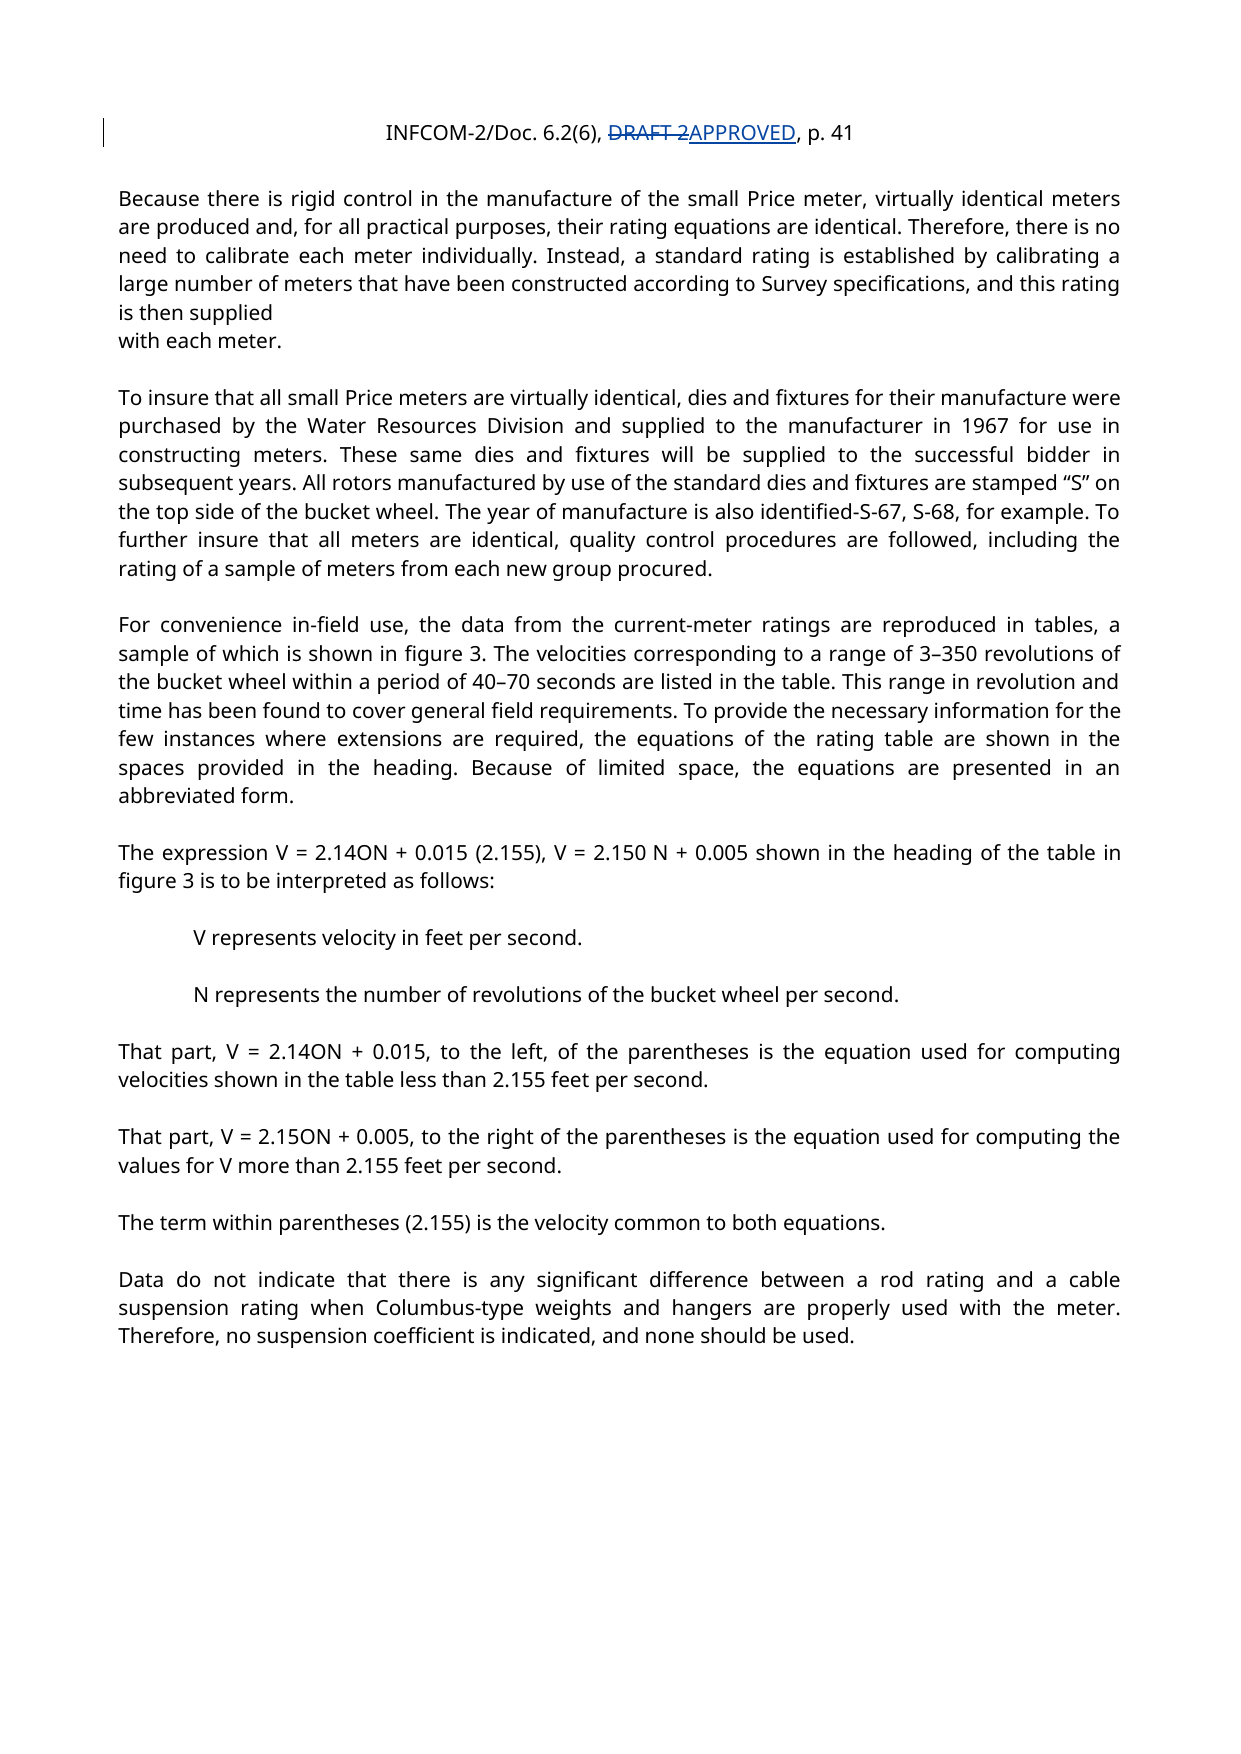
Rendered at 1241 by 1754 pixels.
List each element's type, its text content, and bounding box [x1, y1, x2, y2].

text Because there is rigid control in the manufacture of the small Price meter, virtually identical meters are produced and, for all practical purposes, their rating equations are identical. Therefore, there is no need to calibrate each meter individually. Instead, a standard rating is established by calibrating a large number of meters that have been constructed according to Survey specifications, and this rating is then supplied [118, 184, 1122, 326]
text The term within parentheses (2.155) is the velocity common to both equations. [118, 1208, 1122, 1236]
text V represents velocity in feet per second. [193, 923, 1122, 952]
text with each meter. [118, 326, 1122, 355]
text That part, V = 2.14ON + 0.015, to the left, of the parentheses is the equation used for computing velocities shown in the table less than 2.155 feet per second. [118, 1037, 1122, 1094]
text For convenience in-field use, the data from the current-meter ratings are reproduced in tables, a sample of which is shown in figure 3. The velocities corresponding to a range of 3–350 revolutions of the bucket wheel within a period of 40–70 seconds are listed in the table. This range in revolution and time has been found to cover general field requirements. To provide the necessary information for the few instances where extensions are required, the equations of the rating table are shown in the spaces provided in the heading. Because of limited space, the equations are presented in an abbreviated form. [118, 611, 1122, 810]
text Data do not indicate that there is any significant difference between a rod rating and a cable suspension rating when Columbus-type weights and hangers are properly used with the meter. Therefore, no suspension coefficient is indicated, and none should be used. [118, 1265, 1122, 1350]
text N represents the number of revolutions of the bucket wheel per second. [193, 980, 1122, 1009]
text To insure that all small Price meters are virtually identical, dies and fixtures for their manufacture were purchased by the Water Resources Division and supplied to the manufacturer in 1967 for use in constructing meters. These same dies and fixtures will be supplied to the successful bidder in subsequent years. All rotors manufactured by use of the standard dies and fixtures are stamped “S” on the top side of the bucket wheel. The year of manufacture is also identified-S-67, S-68, for example. To further insure that all meters are identical, quality control procedures are followed, including the rating of a sample of meters from each new group procured. [118, 383, 1122, 582]
text The expression V = 2.14ON + 0.015 (2.155), V = 2.150 N + 0.005 shown in the heading of the table in figure 3 is to be interpreted as follows: [118, 838, 1122, 895]
text That part, V = 2.15ON + 0.005, to the right of the parentheses is the equation used for computing the values for V more than 2.155 feet per second. [118, 1122, 1122, 1179]
